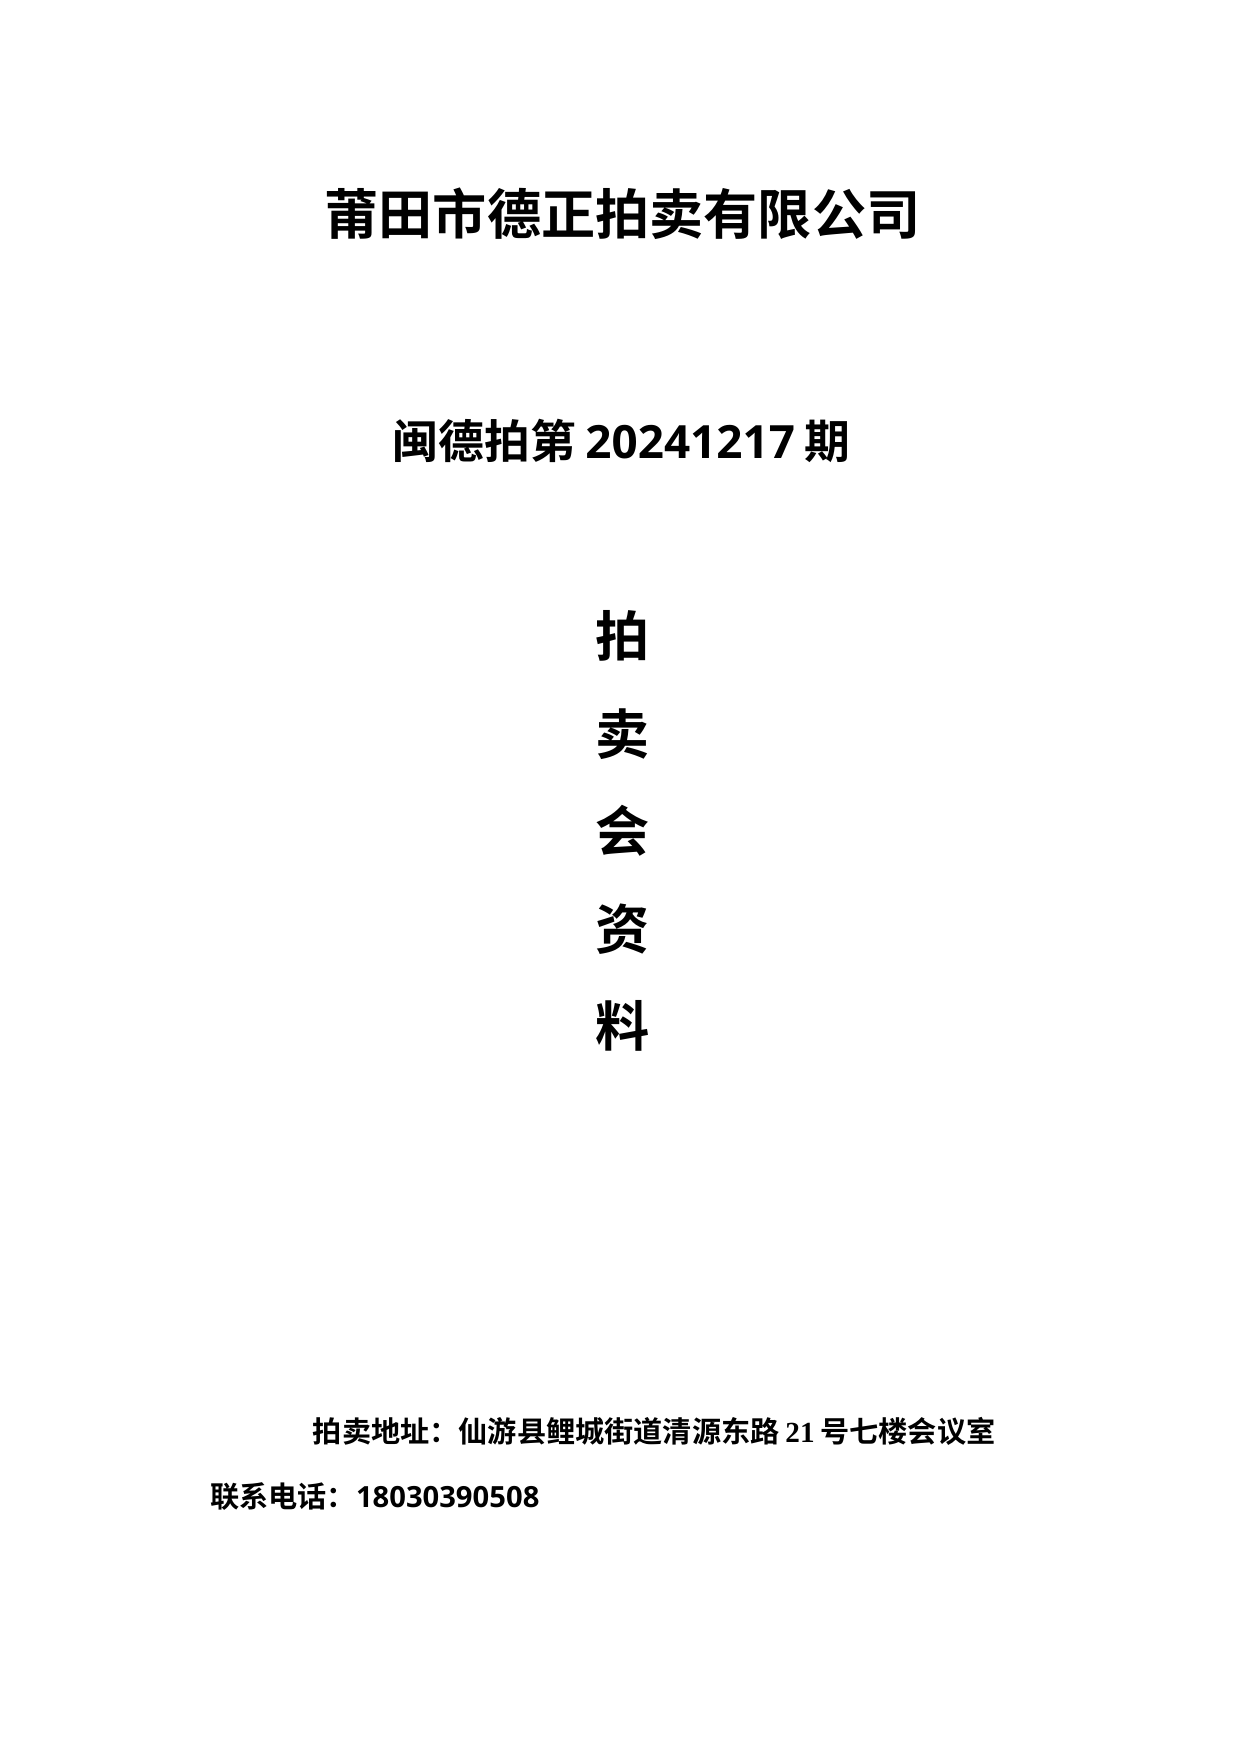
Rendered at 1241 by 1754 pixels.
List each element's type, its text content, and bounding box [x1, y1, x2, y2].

text 资 [81, 877, 1150, 974]
text 卖 [81, 682, 1150, 779]
text 莆田市德正拍卖有限公司 [81, 162, 1150, 259]
text 拍卖地址：仙游县鲤城街道清源东路21号七楼会议室 [100, 1397, 1150, 1462]
text 联系电话：18030390508 [81, 1462, 1150, 1527]
text 拍 [81, 584, 1150, 682]
text 闽德拍第20241217期 [81, 389, 1150, 487]
text 料 [81, 974, 1150, 1072]
text 会 [81, 779, 1150, 877]
